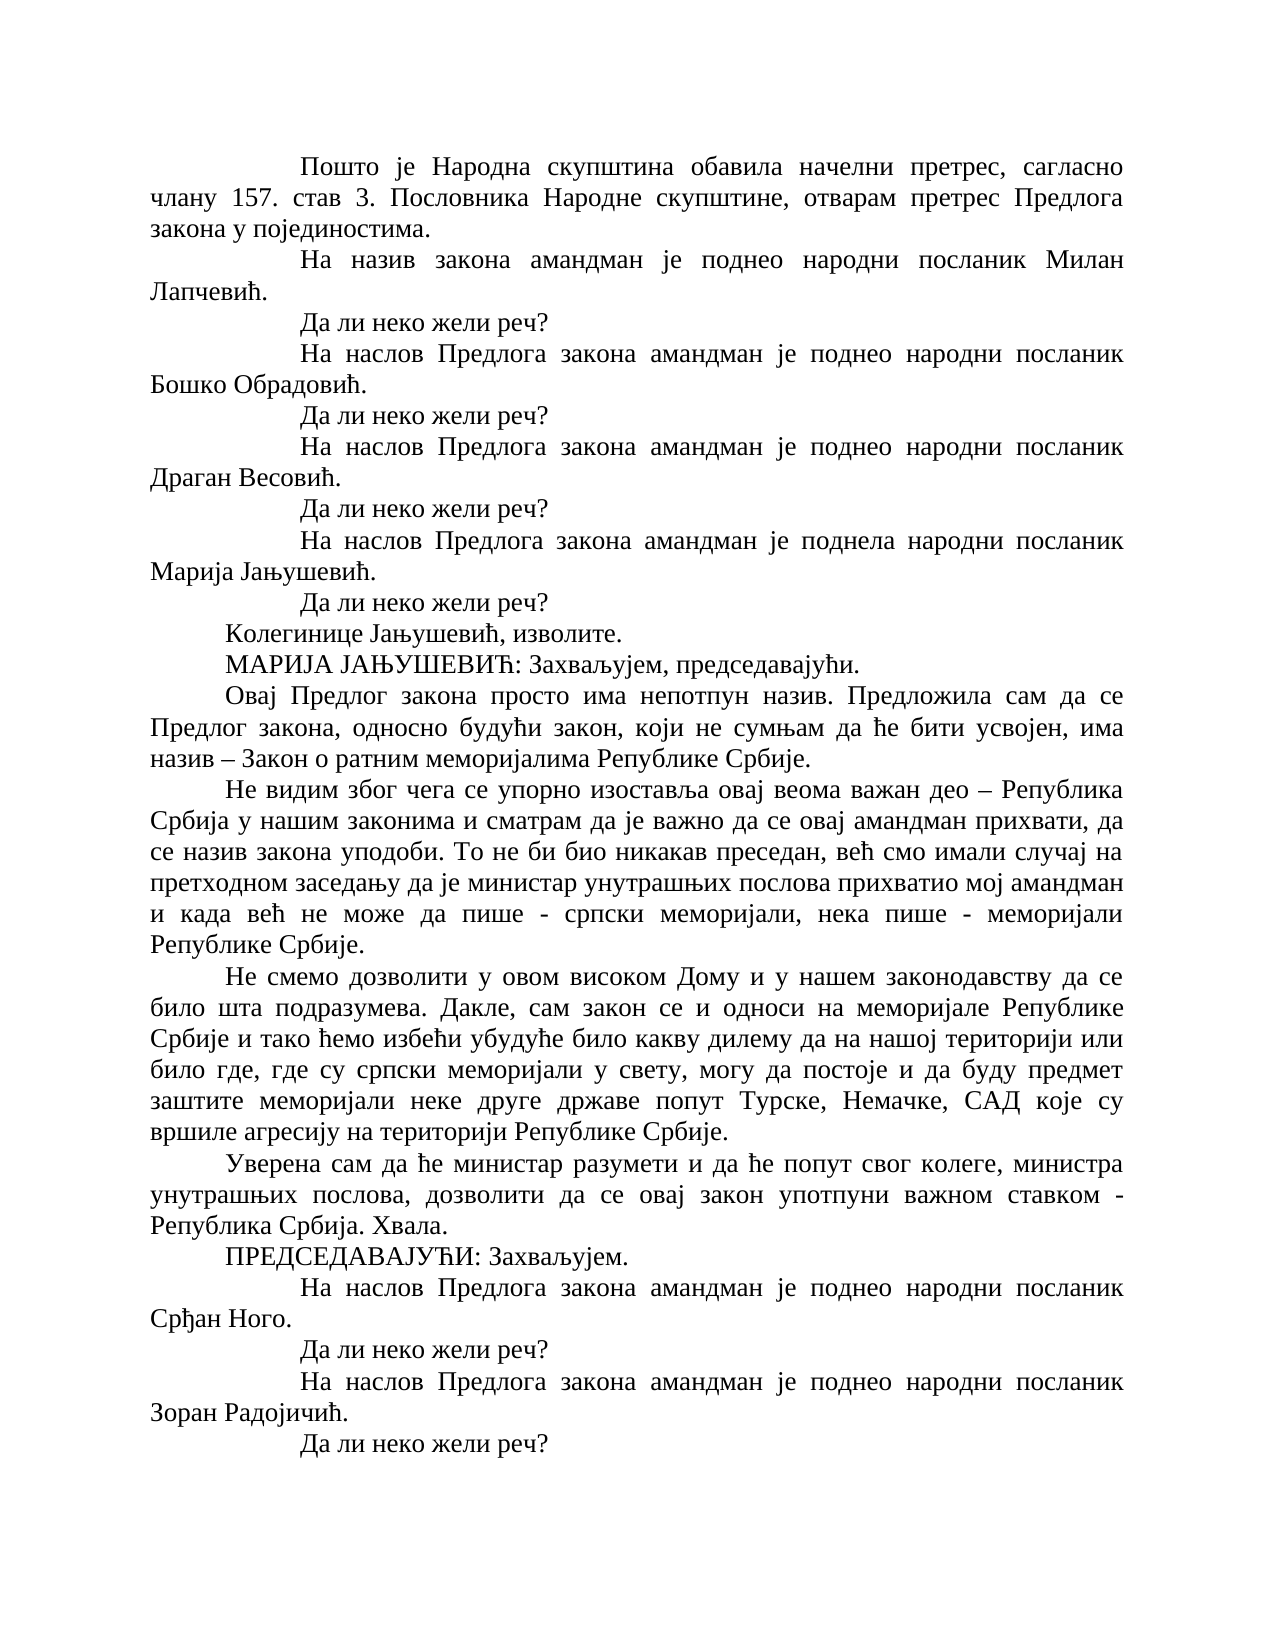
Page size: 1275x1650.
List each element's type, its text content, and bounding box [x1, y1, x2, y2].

text ПРЕДСЕДАВАЈУЋИ: Захваљујем. [150, 1240, 1125, 1271]
text Пошто је Народна скупштина обавила начелни претрес, сагласно члану 157. став 3. Пословника Народне скупштине, отварам претрес Предлога закона у појединостима. [150, 150, 1125, 243]
text На наслов Предлога закона амандман је поднео народни посланик Срђан Ного. [150, 1271, 1125, 1333]
text На назив закона амандман је поднео народни посланик Милан Лапчевић. [150, 243, 1125, 306]
text Овај Предлог закона просто има непотпун назив. Предложила сам да се Предлог закона, односно будући закон, који не сумњам да ће бити усвојен, има назив – Закон о ратним меморијалима Републике Србије. [150, 679, 1125, 773]
text Да ли неко жели реч? [150, 493, 1125, 524]
text Да ли неко жели реч? [150, 586, 1125, 617]
text На наслов Предлога закона амандман је поднела народни посланик Марија Јањушевић. [150, 524, 1125, 586]
text Колегинице Јањушевић, изволите. [150, 617, 1125, 648]
text МАРИЈА ЈАЊУШЕВИЋ: Захваљујем, председавајући. [150, 648, 1125, 679]
text На наслов Предлога закона амандман је поднео народни посланик Зоран Радојичић. [150, 1365, 1125, 1427]
text На наслов Предлога закона амандман је поднео народни посланик Бошко Обрадовић. [150, 337, 1125, 399]
text Да ли неко жели реч? [150, 399, 1125, 430]
text Да ли неко жели реч? [150, 306, 1125, 337]
text Уверена сам да ће министар разумети и да ће попут свог колеге, министра унутрашњих послова, дозволити да се овај закон употпуни важном ставком - Република Србија. Хвала. [150, 1147, 1125, 1240]
text На наслов Предлога закона амандман је поднео народни посланик Драган Весовић. [150, 430, 1125, 493]
text Не видим због чега се упорно изоставља овај веома важан део – Република Србија у нашим законима и сматрам да је важно да се овај амандман прихвати, да се назив закона уподоби. То не би био никакав преседан, већ смо имали случај на претходном заседању да је министар унутрашњих послова прихватио мој амандман и када већ не може да пише - српски меморијали, нека пише - меморијали Републике Србије. [150, 773, 1125, 960]
text Да ли неко жели реч? [150, 1427, 1125, 1458]
text Да ли неко жели реч? [150, 1333, 1125, 1365]
text Не смемо дозволити у овом високом Дому и у нашем законодавству да се било шта подразумева. Дакле, сам закон се и односи на меморијале Републике Србије и тако ћемо избећи убудуће било какву дилему да на нашој територији или било где, где су српски меморијали у свету, могу да постоје и да буду предмет заштите меморијали неке друге државе попут Турске, Немачке, САД које су вршиле агресију на територији Републике Србије. [150, 960, 1125, 1147]
